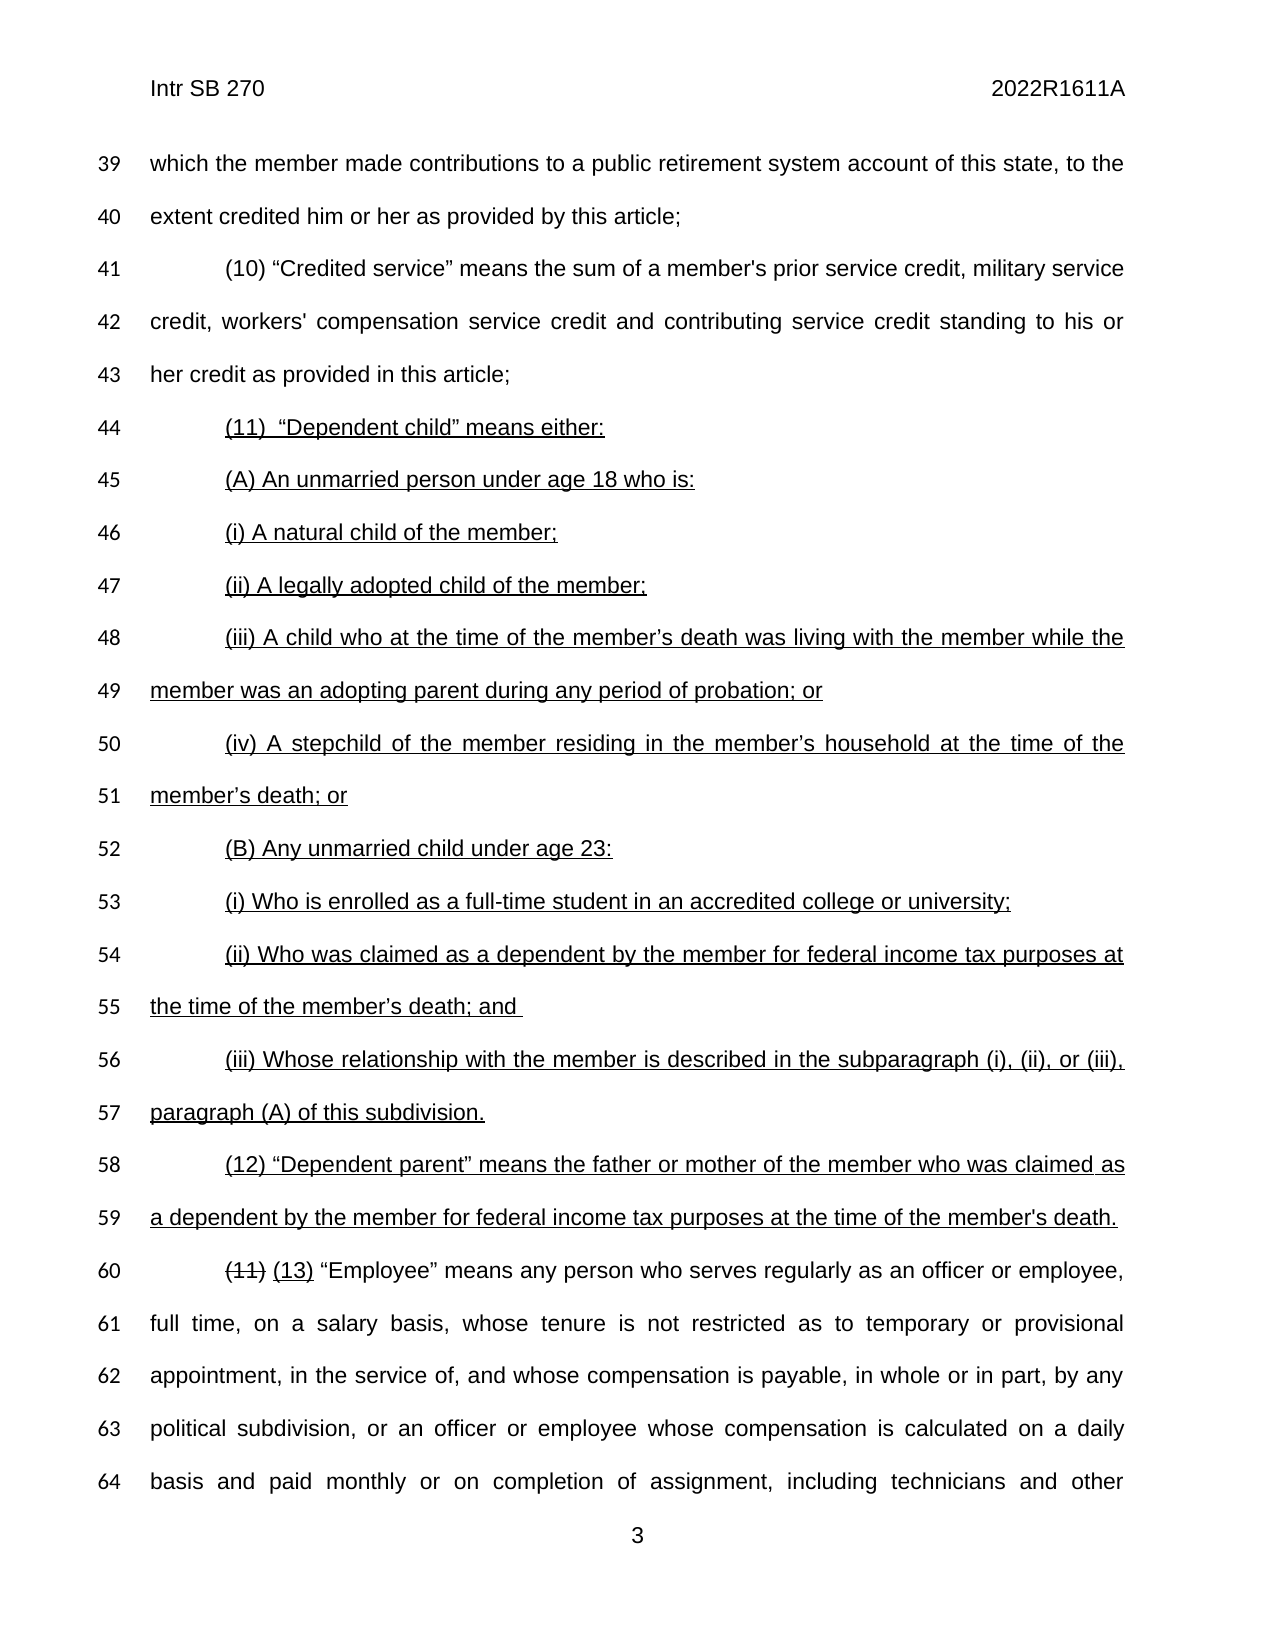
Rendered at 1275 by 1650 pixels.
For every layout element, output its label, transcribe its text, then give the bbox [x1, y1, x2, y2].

text (11) “Dependent child” means either: [150, 413, 1125, 440]
text (iv) A stepchild of the member residing in the member’s household at the time of the member’s death; or [150, 730, 1125, 809]
text (iii) Whose relationship with the member is described in the subparagraph (i), (ii), or (iii), paragraph (A) of this subdivision. [150, 1046, 1125, 1125]
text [150, 1257, 1125, 1494]
text (i) A natural child of the member; [150, 519, 1125, 545]
text (iii) A child who at the time of the member’s death was living with the member while the member was an adopting parent during any period of probation; or [150, 624, 1125, 703]
text (ii) A legally adopted child of the member; [150, 572, 1125, 598]
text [150, 150, 1125, 229]
text (10) “Credited service” means the sum of a member's prior service credit, military service credit, workers' compensation service credit and contributing service credit standing to his or her credit as provided in this article; [150, 255, 1125, 387]
text (12) “Dependent parent” means the father or mother of the member who was claimed as a dependent by the member for federal income tax purposes at the time of the member's death. [150, 1151, 1125, 1231]
text (ii) Who was claimed as a dependent by the member for federal income tax purposes at the time of the member’s death; and [150, 941, 1125, 1020]
text (A) An unmarried person under age 18 who is: [150, 466, 1125, 493]
text (B) Any unmarried child under age 23: [150, 835, 1125, 862]
text (i) Who is enrolled as a full-time student in an accredited college or university; [150, 888, 1125, 914]
